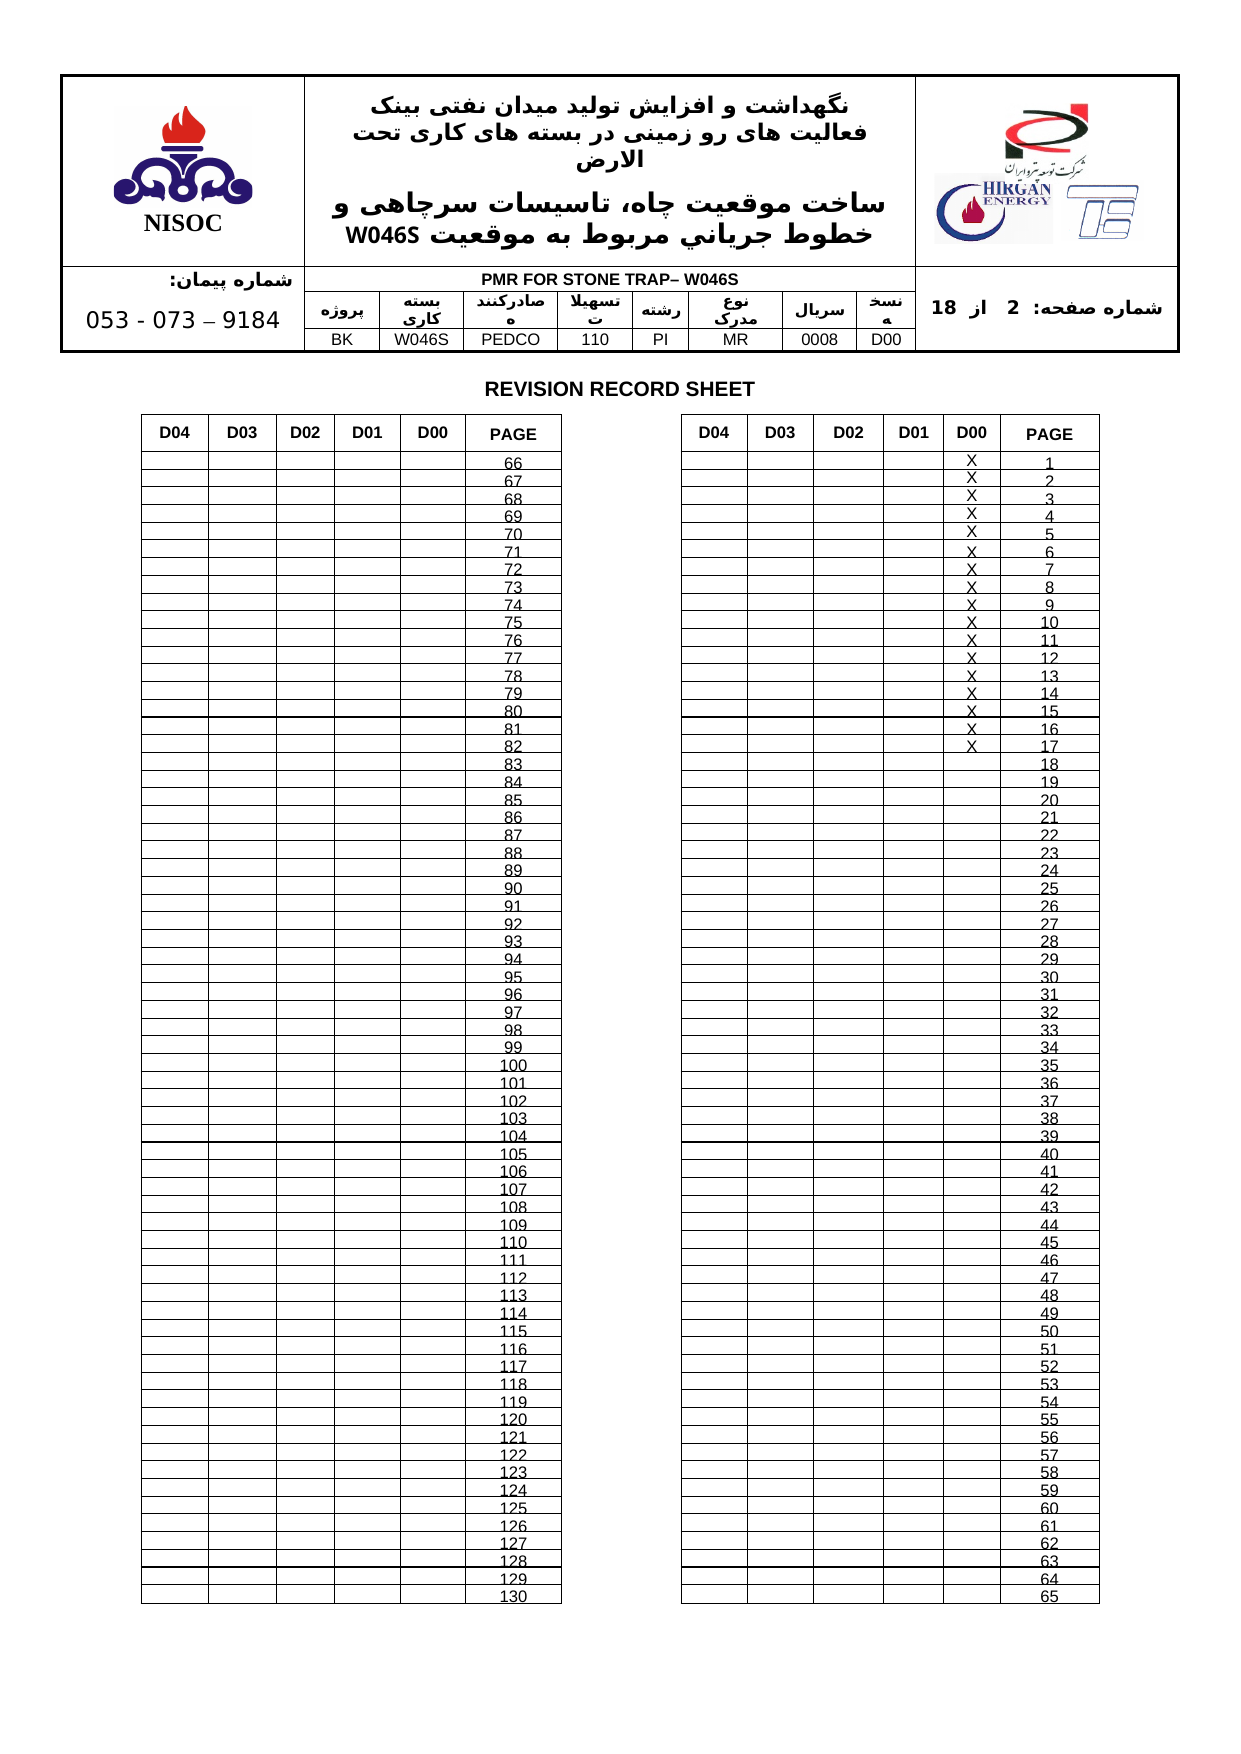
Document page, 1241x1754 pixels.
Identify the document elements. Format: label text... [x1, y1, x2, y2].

table_cell [209, 771, 276, 787]
table_cell 77 [466, 647, 561, 663]
table_cell [142, 1497, 208, 1513]
table_cell [682, 594, 747, 610]
table_cell [884, 841, 943, 858]
table_cell [884, 1532, 943, 1549]
table_cell [884, 1373, 943, 1389]
table_cell 128 [466, 1550, 561, 1566]
table_cell 97 [466, 1001, 561, 1017]
table_cell [944, 1426, 1000, 1442]
table_cell 50 [1001, 1320, 1099, 1336]
table_cell [209, 594, 276, 610]
table_cell 11 [1001, 629, 1099, 646]
table_cell [814, 1107, 883, 1124]
table_cell [277, 948, 334, 964]
table_cell [884, 859, 943, 876]
table_cell 48 [1001, 1284, 1099, 1301]
table_cell [884, 558, 943, 575]
table_cell 45 [1001, 1231, 1099, 1248]
table_cell [748, 912, 813, 929]
table_cell [944, 753, 1000, 769]
table_cell [748, 1019, 813, 1035]
table_cell [884, 877, 943, 893]
table_cell [401, 718, 465, 734]
table_cell [142, 877, 208, 893]
table_cell [142, 1125, 208, 1141]
table_cell X [944, 611, 1000, 628]
table_cell X [944, 735, 1000, 752]
table_cell [335, 682, 400, 699]
table_cell 24 [1001, 859, 1099, 876]
table_cell [884, 1036, 943, 1053]
table_cell 7 [1001, 558, 1099, 575]
table_cell [814, 718, 883, 734]
table_cell [277, 859, 334, 876]
table_cell [277, 505, 334, 522]
table_cell [209, 895, 276, 911]
table_cell [142, 629, 208, 646]
table_cell [401, 841, 465, 858]
table_cell [335, 1125, 400, 1141]
table_cell [401, 965, 465, 982]
table_cell [401, 735, 465, 752]
table_cell [682, 1337, 747, 1354]
table_cell [401, 611, 465, 628]
table_cell [209, 1444, 276, 1460]
table_cell 129 [466, 1568, 561, 1584]
table_cell X [944, 452, 1000, 468]
table_cell [142, 1054, 208, 1071]
table_cell 65 [1001, 1585, 1099, 1603]
table_cell 15 [1001, 700, 1099, 716]
table_cell [944, 1461, 1000, 1478]
table_cell [682, 1001, 747, 1017]
table_cell [682, 1550, 747, 1566]
table_cell [682, 930, 747, 947]
table_cell [682, 1408, 747, 1425]
table_cell [142, 1337, 208, 1354]
table_cell [884, 1143, 943, 1159]
table_cell [814, 487, 883, 504]
table_cell [209, 576, 276, 592]
table_cell [209, 948, 276, 964]
table_cell 34 [1001, 1036, 1099, 1053]
table_cell [335, 1461, 400, 1478]
table_cell [884, 1249, 943, 1265]
table_cell 88 [466, 841, 561, 858]
table_cell [401, 1072, 465, 1088]
table_cell [277, 1178, 334, 1194]
table_cell [748, 558, 813, 575]
table_cell [682, 1036, 747, 1053]
table_cell [142, 576, 208, 592]
table_cell [884, 806, 943, 823]
table_cell [401, 1125, 465, 1141]
table_cell 80 [466, 700, 561, 716]
table_cell [884, 700, 943, 716]
table_header D00 [944, 415, 1000, 451]
table_cell [884, 718, 943, 734]
table_cell 22 [1001, 824, 1099, 840]
table_cell 10 [1001, 611, 1099, 628]
table_cell X [944, 682, 1000, 699]
table_cell [277, 523, 334, 539]
table_cell 111 [466, 1249, 561, 1265]
table_cell [814, 824, 883, 840]
table_cell [277, 647, 334, 663]
table_cell 8 [1001, 576, 1099, 592]
table_cell [682, 1143, 747, 1159]
table_cell [277, 1444, 334, 1460]
table_cell 94 [466, 948, 561, 964]
table_cell [944, 1107, 1000, 1124]
table_cell [335, 1266, 400, 1283]
table_cell [335, 1337, 400, 1354]
table_cell 3 [1001, 487, 1099, 504]
table_cell [401, 523, 465, 539]
table_cell 6 [1001, 540, 1099, 557]
text REVISION RECORD SHEET [89, 377, 1152, 401]
table_cell 58 [1001, 1461, 1099, 1478]
table_cell [748, 1568, 813, 1584]
table_cell [814, 664, 883, 681]
table_cell [944, 1320, 1000, 1336]
table_cell [748, 859, 813, 876]
table_cell [748, 1444, 813, 1460]
table_cell [884, 965, 943, 982]
table_cell [884, 487, 943, 504]
table_cell [682, 771, 747, 787]
table_cell [944, 1532, 1000, 1549]
table_cell [401, 1532, 465, 1549]
table_cell [209, 682, 276, 699]
table_cell [884, 647, 943, 663]
table_cell [142, 682, 208, 699]
table_cell 124 [466, 1479, 561, 1496]
table_cell [209, 1568, 276, 1584]
table_cell [335, 1532, 400, 1549]
table_cell [944, 1001, 1000, 1017]
table_cell 98 [466, 1019, 561, 1035]
table_cell 119 [466, 1390, 561, 1407]
table_cell [814, 1001, 883, 1017]
table_cell [814, 611, 883, 628]
table_cell [142, 558, 208, 575]
table_cell [814, 965, 883, 982]
table_cell 68 [466, 487, 561, 504]
table_cell [944, 930, 1000, 947]
table_cell [748, 948, 813, 964]
table_cell [209, 1054, 276, 1071]
table_cell [277, 1479, 334, 1496]
table_cell [682, 718, 747, 734]
table_header [562, 414, 681, 1603]
table_cell 25 [1001, 877, 1099, 893]
table_cell [209, 523, 276, 539]
table_cell [814, 1266, 883, 1283]
table_cell 47 [1001, 1266, 1099, 1283]
table_cell [277, 1408, 334, 1425]
table_cell [209, 1249, 276, 1265]
table_cell [884, 1089, 943, 1106]
table_cell [277, 1426, 334, 1442]
table_cell [814, 1444, 883, 1460]
table_cell [335, 912, 400, 929]
table_cell [748, 806, 813, 823]
table_cell [209, 1497, 276, 1513]
table_cell [748, 735, 813, 752]
table_cell [142, 1408, 208, 1425]
table_cell [884, 771, 943, 787]
table_cell [944, 912, 1000, 929]
table_cell 53 [1001, 1373, 1099, 1389]
table_cell [748, 1514, 813, 1531]
table_cell [884, 1054, 943, 1071]
table_cell [884, 1160, 943, 1177]
table_cell [884, 1568, 943, 1584]
table_cell [209, 664, 276, 681]
table_cell [209, 1231, 276, 1248]
table_cell [944, 1585, 1000, 1603]
table_cell [335, 629, 400, 646]
table_cell [209, 1213, 276, 1230]
table_cell [944, 1266, 1000, 1283]
table_cell [335, 594, 400, 610]
table_cell [944, 1089, 1000, 1106]
table_cell [335, 1019, 400, 1035]
table_cell [401, 540, 465, 557]
table_cell [884, 912, 943, 929]
table_cell [335, 1089, 400, 1106]
table_cell 126 [466, 1514, 561, 1531]
table_cell [277, 983, 334, 1000]
table_cell [748, 1585, 813, 1603]
table_cell X [944, 540, 1000, 557]
table_cell 63 [1001, 1550, 1099, 1566]
table_cell 30 [1001, 965, 1099, 982]
table_cell [142, 771, 208, 787]
table_cell 87 [466, 824, 561, 840]
table_cell 72 [466, 558, 561, 575]
table_cell [401, 1426, 465, 1442]
table_cell 85 [466, 788, 561, 805]
table_cell [335, 718, 400, 734]
table_cell [748, 841, 813, 858]
table_cell [209, 1550, 276, 1566]
table_cell [814, 1408, 883, 1425]
table_header D03 [748, 415, 813, 451]
table_cell 17 [1001, 735, 1099, 752]
table_cell [209, 753, 276, 769]
table_cell [944, 1373, 1000, 1389]
table_cell [335, 1302, 400, 1318]
table_cell [209, 1320, 276, 1336]
table_cell [335, 824, 400, 840]
table_cell [748, 1426, 813, 1442]
table_cell [335, 1231, 400, 1248]
table_header D02 [814, 415, 883, 451]
table_cell [209, 1178, 276, 1194]
table_cell [944, 1355, 1000, 1372]
table_cell 37 [1001, 1089, 1099, 1106]
table_cell [142, 1532, 208, 1549]
table_cell [814, 753, 883, 769]
table_cell [335, 1550, 400, 1566]
table_cell 91 [466, 895, 561, 911]
table_cell [335, 1072, 400, 1088]
table_cell [814, 1514, 883, 1531]
table_cell [142, 1072, 208, 1088]
table_cell [142, 1444, 208, 1460]
table_cell [142, 470, 208, 486]
table_cell [682, 523, 747, 539]
table_cell [277, 558, 334, 575]
table_cell [142, 841, 208, 858]
table_cell [682, 1089, 747, 1106]
table_cell [682, 1054, 747, 1071]
table_header D04 [682, 415, 747, 451]
table_cell [335, 983, 400, 1000]
table_cell X [944, 718, 1000, 734]
table_cell [209, 1196, 276, 1212]
table_cell 83 [466, 753, 561, 769]
table_cell [682, 912, 747, 929]
table_cell [335, 1160, 400, 1177]
table_cell [209, 824, 276, 840]
table_cell X [944, 594, 1000, 610]
table_cell [142, 647, 208, 663]
table_cell [142, 965, 208, 982]
table_cell [277, 1213, 334, 1230]
table_cell [748, 523, 813, 539]
table_cell [884, 788, 943, 805]
table_cell [142, 806, 208, 823]
table_cell [401, 1408, 465, 1425]
table_cell [814, 1213, 883, 1230]
table_cell [944, 1054, 1000, 1071]
table_cell [884, 1514, 943, 1531]
table_cell [277, 1568, 334, 1584]
table_cell [944, 895, 1000, 911]
table_cell [277, 1143, 334, 1159]
table_cell [209, 1143, 276, 1159]
table_cell [209, 965, 276, 982]
table_cell [142, 1568, 208, 1584]
table_cell 23 [1001, 841, 1099, 858]
table_cell [401, 1355, 465, 1372]
table_cell [209, 912, 276, 929]
table_cell [277, 1266, 334, 1283]
table_cell [748, 1408, 813, 1425]
table_cell [335, 930, 400, 947]
table_cell [142, 611, 208, 628]
table_cell X [944, 647, 1000, 663]
table_cell [814, 594, 883, 610]
table_cell [682, 1107, 747, 1124]
table_cell [884, 1107, 943, 1124]
table_cell 122 [466, 1444, 561, 1460]
table_cell 105 [466, 1143, 561, 1159]
table_cell [748, 753, 813, 769]
table_cell [884, 824, 943, 840]
table_cell [682, 1072, 747, 1088]
table_cell [814, 452, 883, 468]
table_cell [401, 912, 465, 929]
table_cell [748, 1036, 813, 1053]
table_cell [401, 1143, 465, 1159]
table_cell [142, 1373, 208, 1389]
table_cell [682, 735, 747, 752]
table_cell [142, 487, 208, 504]
table_cell [209, 1408, 276, 1425]
table_cell [401, 1585, 465, 1603]
table_cell [209, 1514, 276, 1531]
table_cell [401, 1213, 465, 1230]
table_cell [142, 735, 208, 752]
table_cell [944, 1213, 1000, 1230]
table_cell [335, 1514, 400, 1531]
table_cell [335, 948, 400, 964]
table_cell [401, 682, 465, 699]
table_cell [401, 1019, 465, 1035]
table_cell [682, 1249, 747, 1265]
table_cell [401, 1461, 465, 1478]
table_cell [335, 1497, 400, 1513]
table_cell [944, 1444, 1000, 1460]
table_cell [944, 1479, 1000, 1496]
table_cell [142, 505, 208, 522]
table_cell [142, 1550, 208, 1566]
table_cell [944, 1408, 1000, 1425]
table_cell [748, 1143, 813, 1159]
table_cell 46 [1001, 1249, 1099, 1265]
table_cell [682, 983, 747, 1000]
table_cell [209, 1337, 276, 1354]
table_cell 110 [466, 1231, 561, 1248]
table_cell [401, 1266, 465, 1283]
table_cell [142, 1213, 208, 1230]
table_cell [209, 1072, 276, 1088]
table_cell [682, 1302, 747, 1318]
table_cell [814, 1019, 883, 1035]
table_cell 86 [466, 806, 561, 823]
table_cell X [944, 629, 1000, 646]
table_cell [682, 1532, 747, 1549]
table_header D02 [277, 415, 334, 451]
table_cell [748, 700, 813, 716]
table_cell [814, 647, 883, 663]
table_cell 18 [1001, 753, 1099, 769]
table_cell [944, 859, 1000, 876]
table_cell [682, 487, 747, 504]
table_cell [682, 824, 747, 840]
table_cell 60 [1001, 1497, 1099, 1513]
table_cell 66 [466, 452, 561, 468]
table_cell [277, 1497, 334, 1513]
table_cell [682, 1461, 747, 1478]
table_cell 52 [1001, 1355, 1099, 1372]
table_cell [209, 1302, 276, 1318]
table_cell [944, 1072, 1000, 1088]
table_cell [814, 1479, 883, 1496]
table_cell [682, 452, 747, 468]
table_cell [682, 1284, 747, 1301]
table_cell [209, 700, 276, 716]
table_cell 101 [466, 1072, 561, 1088]
table_cell [814, 523, 883, 539]
table_cell [814, 540, 883, 557]
table_cell [748, 983, 813, 1000]
table_cell [401, 700, 465, 716]
table_cell [401, 1178, 465, 1194]
table_cell [277, 1320, 334, 1336]
table_cell [884, 1461, 943, 1478]
table_cell [401, 1160, 465, 1177]
table_cell [142, 895, 208, 911]
table_cell [209, 788, 276, 805]
table_cell 56 [1001, 1426, 1099, 1442]
table_cell [401, 1089, 465, 1106]
table_cell [277, 771, 334, 787]
table_cell [335, 735, 400, 752]
table_cell [335, 965, 400, 982]
table_cell [682, 470, 747, 486]
table_cell [277, 629, 334, 646]
table_cell [884, 664, 943, 681]
table_cell [277, 594, 334, 610]
table_cell [884, 505, 943, 522]
table_cell [748, 1479, 813, 1496]
table_cell 81 [466, 718, 561, 734]
table_cell [142, 824, 208, 840]
table_cell [748, 877, 813, 893]
table_cell [401, 930, 465, 947]
table_cell [401, 1514, 465, 1531]
table_cell [884, 895, 943, 911]
table_cell [944, 824, 1000, 840]
picture [934, 103, 1089, 244]
table_cell [401, 452, 465, 468]
table_cell [277, 487, 334, 504]
table_cell [277, 912, 334, 929]
table_cell [335, 576, 400, 592]
table_cell [814, 1178, 883, 1194]
table_cell 54 [1001, 1390, 1099, 1407]
table_cell [401, 1337, 465, 1354]
table_cell [335, 771, 400, 787]
table_cell [884, 1001, 943, 1017]
table_cell [814, 1550, 883, 1566]
table_cell [335, 505, 400, 522]
table_cell 103 [466, 1107, 561, 1124]
table_cell 92 [466, 912, 561, 929]
table_cell [277, 1072, 334, 1088]
table_cell [682, 1426, 747, 1442]
table_cell 20 [1001, 788, 1099, 805]
table_cell 90 [466, 877, 561, 893]
table_cell 123 [466, 1461, 561, 1478]
table_cell 95 [466, 965, 561, 982]
table_cell [748, 1266, 813, 1283]
table_cell [142, 700, 208, 716]
table_cell [748, 1231, 813, 1248]
table_cell [277, 540, 334, 557]
table_cell 108 [466, 1196, 561, 1212]
table_cell 117 [466, 1355, 561, 1372]
table_cell [944, 983, 1000, 1000]
table_cell [142, 594, 208, 610]
table_cell [335, 1143, 400, 1159]
table_cell [142, 1196, 208, 1212]
table_cell [748, 1284, 813, 1301]
table_cell [335, 700, 400, 716]
table_cell [401, 576, 465, 592]
table_cell [884, 948, 943, 964]
table_cell [142, 1390, 208, 1407]
table_cell [884, 1196, 943, 1212]
table_cell [142, 1302, 208, 1318]
table_cell [748, 1160, 813, 1177]
table_cell [748, 930, 813, 947]
table_cell [884, 1284, 943, 1301]
table_cell [401, 895, 465, 911]
table_cell [814, 912, 883, 929]
table_cell [277, 1019, 334, 1035]
table_cell [142, 1426, 208, 1442]
table_cell 130 [466, 1585, 561, 1603]
table_cell [682, 1196, 747, 1212]
table_cell [814, 859, 883, 876]
table_cell [814, 1143, 883, 1159]
table_cell [209, 1479, 276, 1496]
table_cell 89 [466, 859, 561, 876]
table_cell [682, 1355, 747, 1372]
table_cell [682, 1390, 747, 1407]
table_cell [142, 912, 208, 929]
table_cell [401, 1390, 465, 1407]
table_cell [401, 1054, 465, 1071]
table_cell [209, 718, 276, 734]
table_cell [814, 1320, 883, 1336]
table_cell [814, 1426, 883, 1442]
table_cell [814, 841, 883, 858]
table_cell 113 [466, 1284, 561, 1301]
table_cell [884, 1072, 943, 1088]
picture [113, 106, 253, 208]
table_cell X [944, 576, 1000, 592]
table_cell [884, 629, 943, 646]
table_cell [884, 1320, 943, 1336]
table_cell [277, 700, 334, 716]
table_cell [944, 965, 1000, 982]
table_cell [209, 611, 276, 628]
table_cell [209, 647, 276, 663]
table_cell [142, 1143, 208, 1159]
table_cell [335, 877, 400, 893]
table_cell 76 [466, 629, 561, 646]
table_cell [401, 877, 465, 893]
table_cell [401, 647, 465, 663]
table_cell [277, 664, 334, 681]
table_cell [142, 1001, 208, 1017]
table_cell [401, 1550, 465, 1566]
table_cell [748, 1089, 813, 1106]
table_cell [748, 1125, 813, 1141]
table_cell 16 [1001, 718, 1099, 734]
table_cell [401, 948, 465, 964]
table_cell [814, 1231, 883, 1248]
table_cell 59 [1001, 1479, 1099, 1496]
table_cell [277, 1302, 334, 1318]
table_cell [682, 1514, 747, 1531]
table_cell [335, 1107, 400, 1124]
table_cell [944, 1143, 1000, 1159]
table_cell [884, 1550, 943, 1566]
table_cell [814, 948, 883, 964]
table_cell [682, 841, 747, 858]
table_cell [209, 1125, 276, 1141]
table_cell [884, 735, 943, 752]
table_cell [884, 1178, 943, 1194]
table_cell [748, 1054, 813, 1071]
table_cell [748, 1302, 813, 1318]
table_cell 125 [466, 1497, 561, 1513]
table_cell [277, 1001, 334, 1017]
table_cell [884, 611, 943, 628]
table_cell 29 [1001, 948, 1099, 964]
table_cell [884, 1302, 943, 1318]
table_cell [401, 859, 465, 876]
table_cell [335, 1249, 400, 1265]
table_cell [277, 1107, 334, 1124]
table_cell [209, 841, 276, 858]
table_cell [944, 1514, 1000, 1531]
table_cell [209, 1585, 276, 1603]
table_cell [682, 1444, 747, 1460]
table_cell [209, 930, 276, 947]
table_cell 5 [1001, 523, 1099, 539]
table_cell [682, 611, 747, 628]
table_cell 44 [1001, 1213, 1099, 1230]
table_cell [335, 1426, 400, 1442]
table_cell [814, 576, 883, 592]
table_cell 107 [466, 1178, 561, 1194]
table_cell [814, 1461, 883, 1478]
table_cell [884, 452, 943, 468]
table_cell [682, 682, 747, 699]
table_header D01 [335, 415, 400, 451]
table_cell [277, 1355, 334, 1372]
table_cell 78 [466, 664, 561, 681]
table_cell [748, 1196, 813, 1212]
table_cell [335, 1408, 400, 1425]
table_cell [277, 824, 334, 840]
table_cell [209, 540, 276, 557]
table_cell [401, 753, 465, 769]
table_cell [814, 771, 883, 787]
table_cell 38 [1001, 1107, 1099, 1124]
table_cell [944, 877, 1000, 893]
table_cell [884, 1497, 943, 1513]
table_header D00 [401, 415, 465, 451]
table_cell [748, 664, 813, 681]
table_cell [209, 1107, 276, 1124]
table_cell 31 [1001, 983, 1099, 1000]
table_cell 114 [466, 1302, 561, 1318]
table_cell [209, 1036, 276, 1053]
table_cell [944, 1178, 1000, 1194]
table_cell [884, 1444, 943, 1460]
table_cell [335, 647, 400, 663]
table_cell [944, 1497, 1000, 1513]
table_cell [142, 664, 208, 681]
table_cell [142, 452, 208, 468]
table_cell [814, 682, 883, 699]
table_cell [335, 1284, 400, 1301]
table_cell [335, 1054, 400, 1071]
table_header D01 [884, 415, 943, 451]
table_cell [748, 788, 813, 805]
table_cell X [944, 664, 1000, 681]
table_cell [748, 540, 813, 557]
table_cell [401, 1444, 465, 1460]
table_cell [884, 753, 943, 769]
table_cell 82 [466, 735, 561, 752]
table_cell 116 [466, 1337, 561, 1354]
table_cell [884, 1337, 943, 1354]
table_cell [277, 1196, 334, 1212]
table_cell [748, 629, 813, 646]
table_cell [142, 1231, 208, 1248]
table_cell [884, 470, 943, 486]
table_cell [944, 1390, 1000, 1407]
table_cell [944, 1550, 1000, 1566]
table_header D04 [142, 415, 208, 451]
table_cell [209, 1160, 276, 1177]
table_cell [277, 611, 334, 628]
table_cell [277, 1532, 334, 1549]
table_cell [748, 1461, 813, 1478]
table_cell [814, 1497, 883, 1513]
table_cell [335, 1585, 400, 1603]
table_cell [335, 1001, 400, 1017]
table_cell [682, 948, 747, 964]
table_cell [884, 1426, 943, 1442]
table_cell [944, 1036, 1000, 1053]
table_cell [209, 859, 276, 876]
table_cell [335, 523, 400, 539]
table_cell 71 [466, 540, 561, 557]
table_cell [884, 1585, 943, 1603]
table_cell [142, 930, 208, 947]
table_cell [814, 1390, 883, 1407]
table_cell [401, 1373, 465, 1389]
table_cell [142, 788, 208, 805]
table_cell [748, 1249, 813, 1265]
table_cell 75 [466, 611, 561, 628]
table_cell [944, 1019, 1000, 1035]
table_cell 61 [1001, 1514, 1099, 1531]
table_cell [748, 718, 813, 734]
table_cell [142, 1320, 208, 1336]
table_cell [748, 1072, 813, 1088]
table_cell [277, 1231, 334, 1248]
table_cell 49 [1001, 1302, 1099, 1318]
table_cell X [944, 487, 1000, 504]
table_cell [748, 1550, 813, 1566]
table_cell [277, 895, 334, 911]
table_cell [209, 806, 276, 823]
table_cell [335, 1568, 400, 1584]
table_cell [682, 1231, 747, 1248]
table_cell [748, 452, 813, 468]
table_cell [277, 1461, 334, 1478]
table_cell 12 [1001, 647, 1099, 663]
table_cell [335, 664, 400, 681]
table_cell [748, 1001, 813, 1017]
table_cell [335, 1036, 400, 1053]
table_cell [814, 1302, 883, 1318]
table_cell [682, 505, 747, 522]
table_cell [944, 1284, 1000, 1301]
table_cell [944, 771, 1000, 787]
table_cell 104 [466, 1125, 561, 1141]
table_cell [748, 505, 813, 522]
table_cell [814, 1284, 883, 1301]
table_cell 26 [1001, 895, 1099, 911]
table_cell [335, 806, 400, 823]
table_cell [748, 487, 813, 504]
table_cell [401, 1231, 465, 1248]
table_cell [814, 1072, 883, 1088]
table_cell [401, 1284, 465, 1301]
table_cell [401, 1568, 465, 1584]
table_cell [748, 1213, 813, 1230]
table_cell [814, 983, 883, 1000]
table_cell [748, 824, 813, 840]
table_cell [748, 1337, 813, 1354]
table_cell [814, 1373, 883, 1389]
table_cell [277, 1054, 334, 1071]
table_cell 14 [1001, 682, 1099, 699]
table_cell [335, 1320, 400, 1336]
table_cell [814, 930, 883, 947]
table_cell [944, 1337, 1000, 1354]
table_cell [884, 594, 943, 610]
table_cell [884, 1266, 943, 1283]
table_cell [814, 629, 883, 646]
table_cell [335, 753, 400, 769]
table_cell [277, 1585, 334, 1603]
table_cell [814, 700, 883, 716]
table_cell 41 [1001, 1160, 1099, 1177]
table_cell 33 [1001, 1019, 1099, 1035]
table_cell [142, 753, 208, 769]
table_cell 9 [1001, 594, 1099, 610]
table_cell [682, 1125, 747, 1141]
table_cell X [944, 700, 1000, 716]
table_cell 70 [466, 523, 561, 539]
table_cell [748, 682, 813, 699]
table_cell [884, 1125, 943, 1141]
table_cell X [944, 523, 1000, 539]
table_cell [814, 1532, 883, 1549]
table_cell [401, 806, 465, 823]
table_cell 64 [1001, 1568, 1099, 1584]
table_cell [401, 505, 465, 522]
table_cell [277, 806, 334, 823]
table_cell [682, 965, 747, 982]
table_cell [682, 859, 747, 876]
table_cell [944, 1231, 1000, 1248]
table_cell [814, 806, 883, 823]
table_cell [814, 1089, 883, 1106]
table_cell [884, 576, 943, 592]
table_cell [748, 1532, 813, 1549]
table_cell [277, 965, 334, 982]
table_cell [335, 452, 400, 468]
table_cell 84 [466, 771, 561, 787]
table_cell [682, 1178, 747, 1194]
table_cell [884, 1231, 943, 1248]
table_cell 112 [466, 1266, 561, 1283]
table_cell [814, 1249, 883, 1265]
table_cell [142, 1089, 208, 1106]
table_cell [814, 1355, 883, 1372]
table_cell [682, 877, 747, 893]
table_cell [277, 788, 334, 805]
table_cell [814, 735, 883, 752]
table_cell [277, 1550, 334, 1566]
table_cell 35 [1001, 1054, 1099, 1071]
table_cell [277, 735, 334, 752]
table_cell [277, 1373, 334, 1389]
table_cell [682, 576, 747, 592]
table_cell [748, 771, 813, 787]
table_cell [682, 1497, 747, 1513]
table_cell 62 [1001, 1532, 1099, 1549]
table_cell [335, 1373, 400, 1389]
table_cell [277, 877, 334, 893]
table_cell [682, 1213, 747, 1230]
table_cell 121 [466, 1426, 561, 1442]
table_cell [884, 1390, 943, 1407]
table_cell [277, 753, 334, 769]
table_cell [682, 806, 747, 823]
table_cell 73 [466, 576, 561, 592]
table_cell [335, 1390, 400, 1407]
table_cell [682, 1266, 747, 1283]
table_cell [335, 558, 400, 575]
table_cell [814, 1036, 883, 1053]
table_header D03 [209, 415, 276, 451]
table_cell [944, 948, 1000, 964]
table_cell [209, 629, 276, 646]
table_cell [142, 1514, 208, 1531]
table_cell [142, 1479, 208, 1496]
table_cell [884, 1355, 943, 1372]
table_cell 51 [1001, 1337, 1099, 1354]
table_cell [277, 1337, 334, 1354]
table_cell [277, 841, 334, 858]
table_cell [884, 1019, 943, 1035]
table_cell [142, 523, 208, 539]
table_cell [884, 523, 943, 539]
table_cell 55 [1001, 1408, 1099, 1425]
table_cell [142, 1249, 208, 1265]
table_cell [277, 576, 334, 592]
table_cell [401, 1107, 465, 1124]
table_cell [401, 1196, 465, 1212]
table_cell [142, 1355, 208, 1372]
table_cell [748, 594, 813, 610]
table_cell [401, 1302, 465, 1318]
table_cell 42 [1001, 1178, 1099, 1194]
table_cell 67 [466, 470, 561, 486]
table_cell [209, 1284, 276, 1301]
table_cell [335, 1178, 400, 1194]
table_cell 69 [466, 505, 561, 522]
table_cell [335, 1444, 400, 1460]
table_cell [814, 1568, 883, 1584]
table_cell 109 [466, 1213, 561, 1230]
table_cell [682, 540, 747, 557]
table_cell 19 [1001, 771, 1099, 787]
table_cell [209, 558, 276, 575]
table_cell [335, 611, 400, 628]
table_cell [884, 1408, 943, 1425]
table_cell 4 [1001, 505, 1099, 522]
table_cell [209, 735, 276, 752]
table_cell [748, 1373, 813, 1389]
table_cell [814, 1337, 883, 1354]
table_cell [814, 1054, 883, 1071]
table_cell [335, 841, 400, 858]
table_cell [748, 895, 813, 911]
table_cell [401, 1036, 465, 1053]
table_cell 40 [1001, 1143, 1099, 1159]
table_cell [277, 682, 334, 699]
table_cell 1 [1001, 452, 1099, 468]
table_cell [142, 1461, 208, 1478]
table_cell X [944, 558, 1000, 575]
table_cell [401, 824, 465, 840]
table_cell [209, 452, 276, 468]
table_cell 39 [1001, 1125, 1099, 1141]
table_cell [944, 1160, 1000, 1177]
table_cell [335, 540, 400, 557]
table_cell [209, 1532, 276, 1549]
table_cell [682, 700, 747, 716]
table_cell [682, 1568, 747, 1584]
table_cell [884, 1213, 943, 1230]
table_cell [142, 1160, 208, 1177]
table_cell 36 [1001, 1072, 1099, 1088]
table_cell [944, 1568, 1000, 1584]
table_cell [335, 470, 400, 486]
table_cell [335, 1479, 400, 1496]
table_cell [209, 983, 276, 1000]
table_cell [142, 1178, 208, 1194]
table_cell 32 [1001, 1001, 1099, 1017]
table_cell [277, 452, 334, 468]
table_cell [682, 558, 747, 575]
table_cell [814, 788, 883, 805]
table_cell [682, 753, 747, 769]
table_cell [814, 895, 883, 911]
table_cell [401, 1497, 465, 1513]
table_cell 13 [1001, 664, 1099, 681]
table_cell [277, 1514, 334, 1531]
table_cell [335, 1196, 400, 1212]
table_cell 127 [466, 1532, 561, 1549]
table_cell 21 [1001, 806, 1099, 823]
table_cell [401, 664, 465, 681]
table_cell [277, 718, 334, 734]
table_cell [277, 1160, 334, 1177]
table_cell [142, 1266, 208, 1283]
table_cell [277, 1125, 334, 1141]
table_cell [944, 788, 1000, 805]
table_cell [682, 1373, 747, 1389]
table_cell [682, 1585, 747, 1603]
table_cell [748, 647, 813, 663]
table_cell 106 [466, 1160, 561, 1177]
table_cell [209, 487, 276, 504]
table_cell 118 [466, 1373, 561, 1389]
table_cell 57 [1001, 1444, 1099, 1460]
table_cell [748, 1390, 813, 1407]
table_cell [277, 1284, 334, 1301]
table_cell [142, 1036, 208, 1053]
table_cell [748, 1107, 813, 1124]
table_cell [401, 629, 465, 646]
table_cell 27 [1001, 912, 1099, 929]
table_cell [814, 877, 883, 893]
table_cell [335, 487, 400, 504]
table_cell [142, 859, 208, 876]
table_cell [944, 841, 1000, 858]
table_cell [335, 788, 400, 805]
table_cell [401, 1001, 465, 1017]
table_cell [335, 1355, 400, 1372]
table_cell [209, 1019, 276, 1035]
table_cell [209, 1426, 276, 1442]
table_cell [682, 664, 747, 681]
table_cell X [944, 505, 1000, 522]
table_cell [814, 470, 883, 486]
table_cell [277, 1036, 334, 1053]
table_cell 115 [466, 1320, 561, 1336]
table_cell [748, 1178, 813, 1194]
table_cell 93 [466, 930, 561, 947]
table_cell [277, 1089, 334, 1106]
table_cell [944, 1302, 1000, 1318]
table_cell [748, 576, 813, 592]
table_cell [209, 1266, 276, 1283]
table_cell [944, 806, 1000, 823]
table_cell [401, 1479, 465, 1496]
table_cell 2 [1001, 470, 1099, 486]
table_cell 43 [1001, 1196, 1099, 1212]
table_cell [748, 1355, 813, 1372]
table_cell [884, 983, 943, 1000]
table_cell [277, 1390, 334, 1407]
table_cell [401, 487, 465, 504]
table_cell [884, 1479, 943, 1496]
table_cell [814, 1585, 883, 1603]
table_cell [814, 1196, 883, 1212]
table_cell 120 [466, 1408, 561, 1425]
table_cell [209, 505, 276, 522]
table_cell [748, 1497, 813, 1513]
table_cell [944, 1125, 1000, 1141]
table_cell 74 [466, 594, 561, 610]
table_cell [142, 540, 208, 557]
table_cell [209, 1355, 276, 1372]
table_cell [335, 895, 400, 911]
table_cell [884, 682, 943, 699]
table_cell [209, 470, 276, 486]
table_cell [814, 1160, 883, 1177]
table_cell [209, 1089, 276, 1106]
table_cell [748, 1320, 813, 1336]
table_cell [335, 1213, 400, 1230]
table_cell [209, 1001, 276, 1017]
table_cell [142, 1107, 208, 1124]
table_cell [142, 1019, 208, 1035]
table_cell [884, 540, 943, 557]
table_cell 99 [466, 1036, 561, 1053]
table_header PAGE [466, 415, 561, 451]
table_header PAGE [1001, 415, 1099, 451]
table_cell [682, 1479, 747, 1496]
table_cell [401, 788, 465, 805]
table_cell [814, 1125, 883, 1141]
table_cell [277, 470, 334, 486]
table_cell [142, 718, 208, 734]
table_cell 96 [466, 983, 561, 1000]
table_cell [142, 983, 208, 1000]
table_cell 79 [466, 682, 561, 699]
table_cell [682, 647, 747, 663]
table_cell [682, 895, 747, 911]
table_cell [401, 558, 465, 575]
table_cell [748, 965, 813, 982]
table_cell [401, 1249, 465, 1265]
table_cell [277, 930, 334, 947]
table_cell [682, 1160, 747, 1177]
table_cell X [944, 470, 1000, 486]
table_cell [884, 930, 943, 947]
table_cell [748, 470, 813, 486]
table_cell [682, 1019, 747, 1035]
table_cell [944, 1196, 1000, 1212]
table_cell [682, 1320, 747, 1336]
table_cell [401, 470, 465, 486]
table_cell [209, 1461, 276, 1478]
table_cell [944, 1249, 1000, 1265]
table_cell [142, 1284, 208, 1301]
table_cell [401, 983, 465, 1000]
table_cell [401, 1320, 465, 1336]
table_cell [142, 1585, 208, 1603]
table_cell 28 [1001, 930, 1099, 947]
table_cell 100 [466, 1054, 561, 1071]
table_cell [814, 505, 883, 522]
table_cell [142, 948, 208, 964]
table_cell [277, 1249, 334, 1265]
table_cell 102 [466, 1089, 561, 1106]
table_cell [401, 594, 465, 610]
table_cell [335, 859, 400, 876]
table_cell [814, 558, 883, 575]
table_cell [682, 629, 747, 646]
table_cell [209, 1373, 276, 1389]
table_cell [209, 877, 276, 893]
table_cell [748, 611, 813, 628]
table_cell [401, 771, 465, 787]
table_cell [682, 788, 747, 805]
table_cell [209, 1390, 276, 1407]
